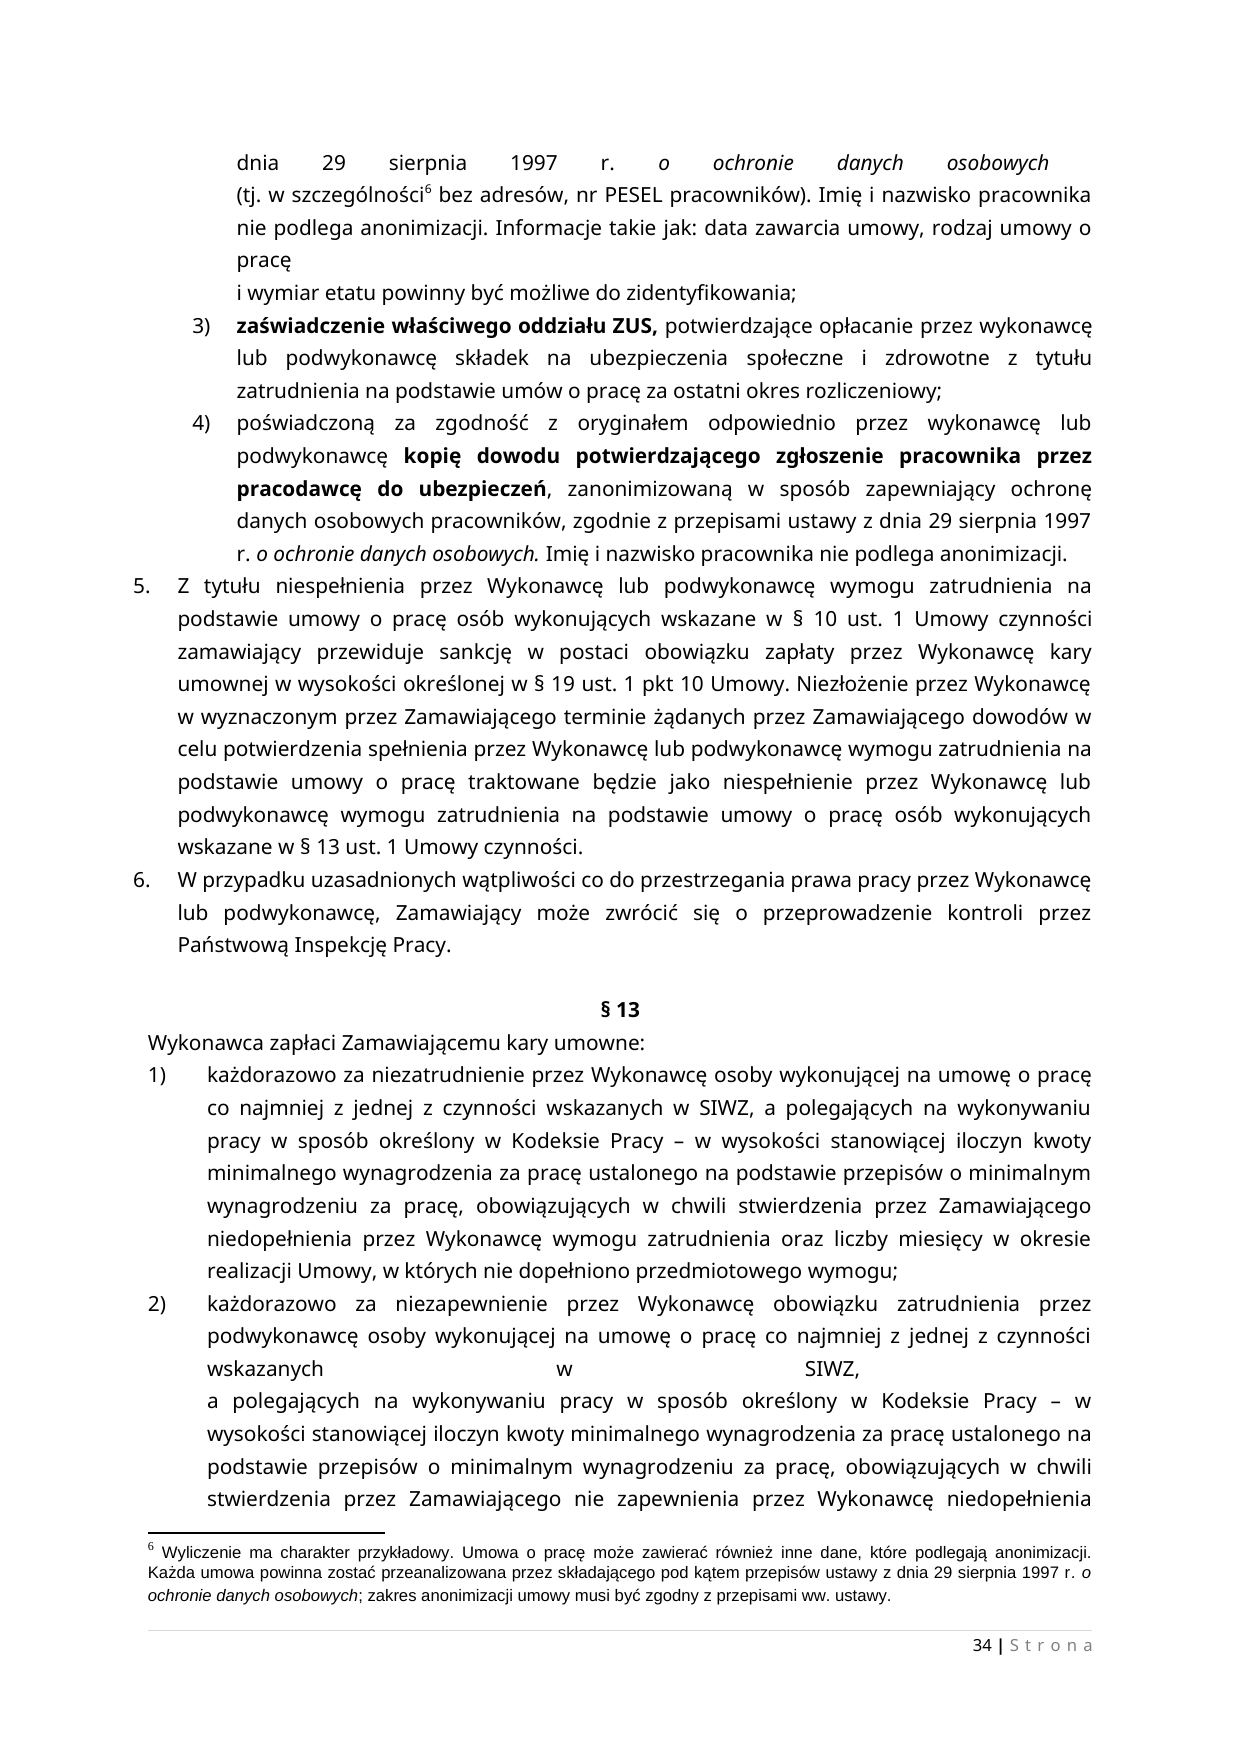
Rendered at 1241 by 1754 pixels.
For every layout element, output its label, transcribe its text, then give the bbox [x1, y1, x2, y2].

list poświadczoną za zgodność z oryginałem odpowiednio przez wykonawcę lub podwykonawcę kopię dowodu potwierdzającego zgłoszenie pracownika przez pracodawcę do ubezpieczeń, zanonimizowaną w sposób zapewniający ochronę danych osobowych pracowników, zgodnie z przepisami ustawy z dnia 29 sierpnia 1997 r. o ochronie danych osobowych. Imię i nazwisko pracownika nie podlega anonimizacji. [192, 408, 1092, 567]
list W przypadku uzasadnionych wątpliwości co do przestrzegania prawa pracy przez Wykonawcę lub podwykonawcę, Zamawiający może zwrócić się o przeprowadzenie kontroli przez Państwową Inspekcję Pracy. [133, 865, 1092, 959]
text § 13 [148, 995, 1092, 1024]
list Z tytułu niespełnienia przez Wykonawcę lub podwykonawcę wymogu zatrudnienia na podstawie umowy o pracę osób wykonujących wskazane w § 10 ust. 1 Umowy czynności zamawiający przewiduje sankcję w postaci obowiązku zapłaty przez Wykonawcę kary umownej w wysokości określonej w § 19 ust. 1 pkt 10 Umowy. Niezłożenie przez Wykonawcę w wyznaczonym przez Zamawiającego terminie żądanych przez Zamawiającego dowodów w celu potwierdzenia spełnienia przez Wykonawcę lub podwykonawcę wymogu zatrudnienia na podstawie umowy o pracę traktowane będzie jako niespełnienie przez Wykonawcę lub podwykonawcę wymogu zatrudnienia na podstawie umowy o pracę osób wykonujących wskazane w § 13 ust. 1 Umowy czynności. [133, 572, 1092, 861]
text Wykonawca zapłaci Zamawiającemu kary umowne: [148, 1028, 1092, 1056]
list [148, 1289, 1092, 1513]
list zaświadczenie właściwego oddziału ZUS, potwierdzające opłacanie przez wykonawcę lub podwykonawcę składek na ubezpieczenia społeczne i zdrowotne z tytułu zatrudnienia na podstawie umów o pracę za ostatni okres rozliczeniowy; [192, 311, 1092, 404]
list każdorazowo za niezatrudnienie przez Wykonawcę osoby wykonującej na umowę o pracę co najmniej z jednej z czynności wskazanych w SIWZ, a polegających na wykonywaniu pracy w sposób określony w Kodeksie Pracy – w wysokości stanowiącej iloczyn kwoty minimalnego wynagrodzenia za pracę ustalonego na podstawie przepisów o minimalnym wynagrodzeniu za pracę, obowiązujących w chwili stwierdzenia przez Zamawiającego niedopełnienia przez Wykonawcę wymogu zatrudnienia oraz liczby miesięcy w okresie realizacji Umowy, w których nie dopełniono przedmiotowego wymogu; [148, 1061, 1092, 1285]
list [192, 148, 1092, 307]
